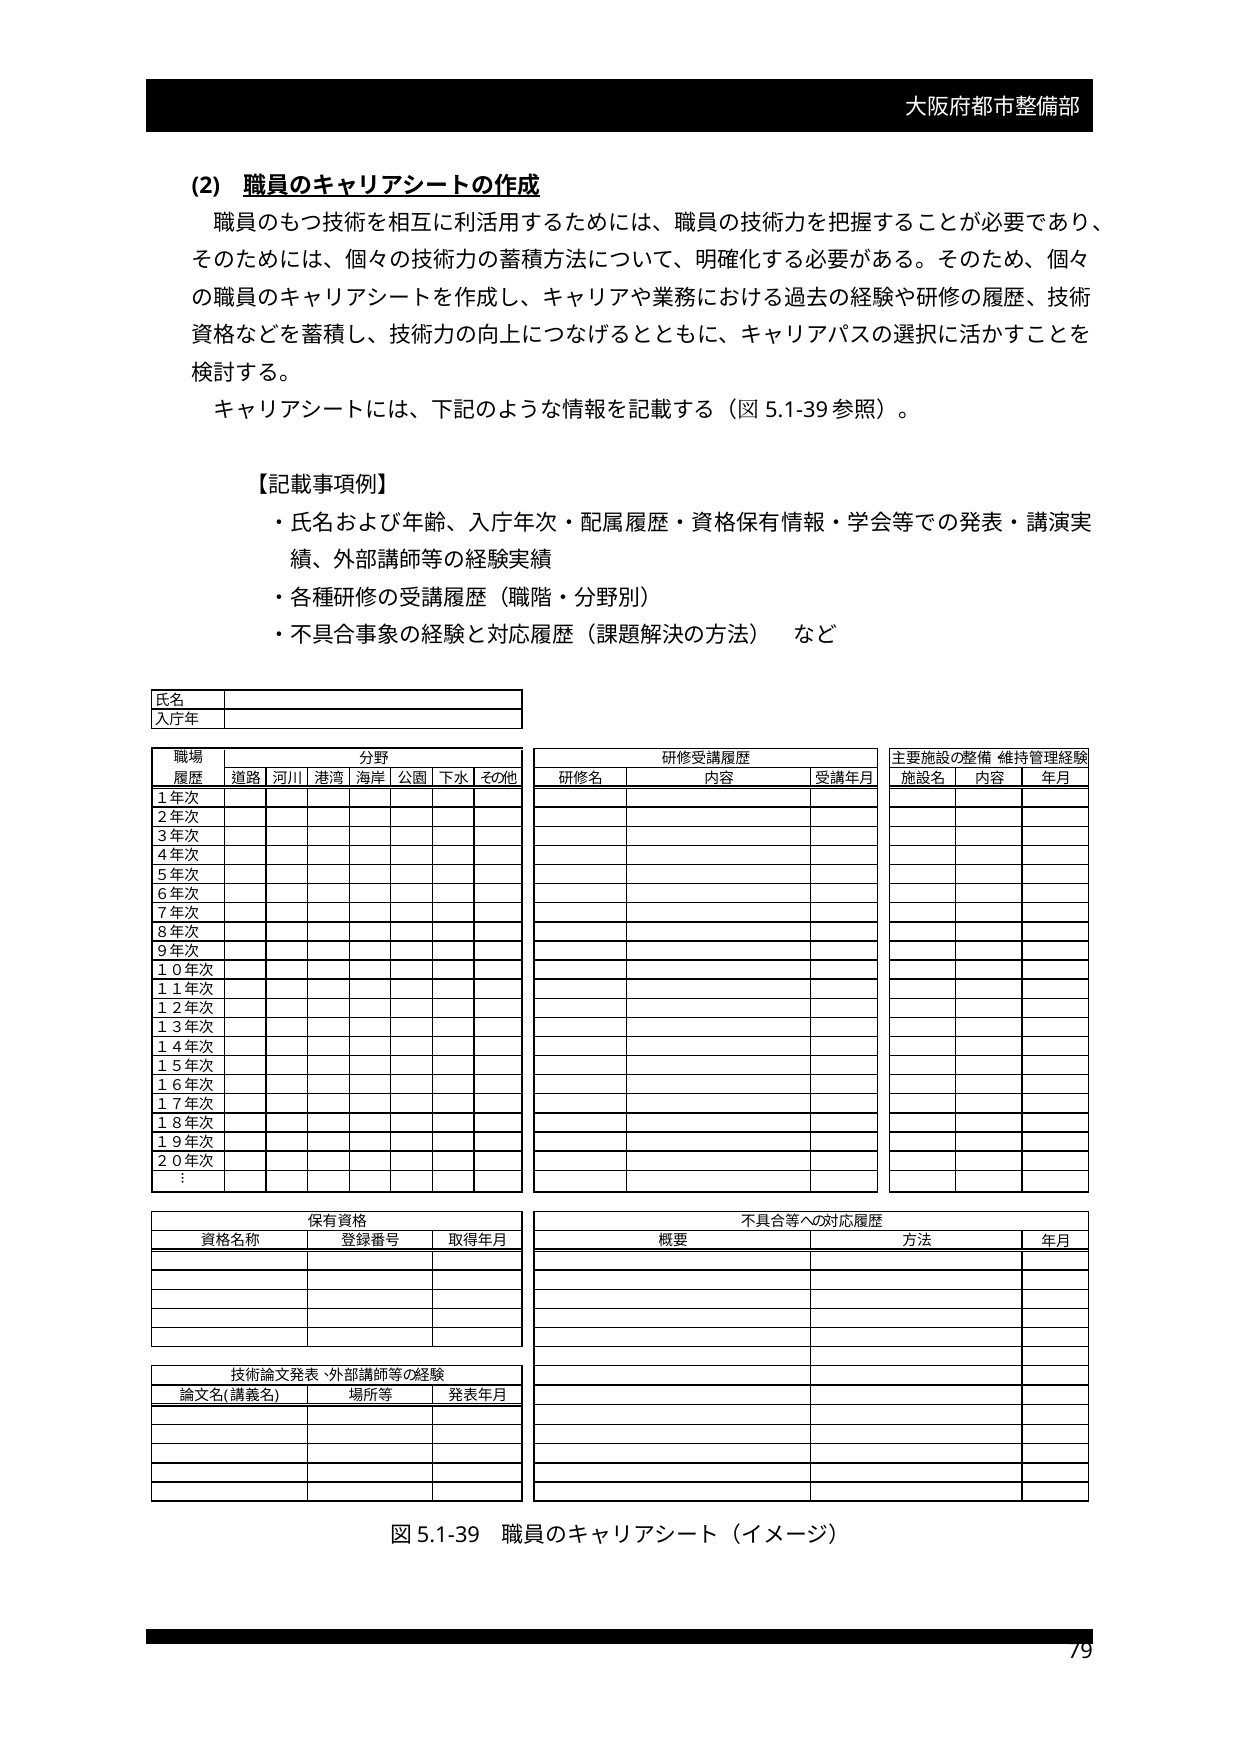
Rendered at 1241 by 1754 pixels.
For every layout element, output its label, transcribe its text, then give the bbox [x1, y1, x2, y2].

subtitle 職員のキャリアシートの作成 [191, 164, 1092, 202]
text 職員のもつ技術を相互に利活用するためには、職員の技術力を把握することが必要であり、そのためには、個々の技術力の蓄積方法について、明確化する必要がある。そのため、個々の職員のキャリアシートを作成し、キャリアや業務における過去の経験や研修の履歴、技術資格などを蓄積し、技術力の向上につなげるとともに、キャリアパスの選択に活かすことを検討する。 [191, 202, 1092, 389]
text ・氏名および年齢、入庁年次・配属履歴・資格保有情報・学会等での発表・講演実績、外部講師等の経験実績 [268, 502, 1092, 577]
text ・各種研修の受講履歴（職階・分野別） [224, 577, 1092, 614]
text ・不具合事象の経験と対応履歴（課題解決の方法） など [224, 614, 1092, 652]
text 【記載事項例】 [224, 464, 1092, 502]
